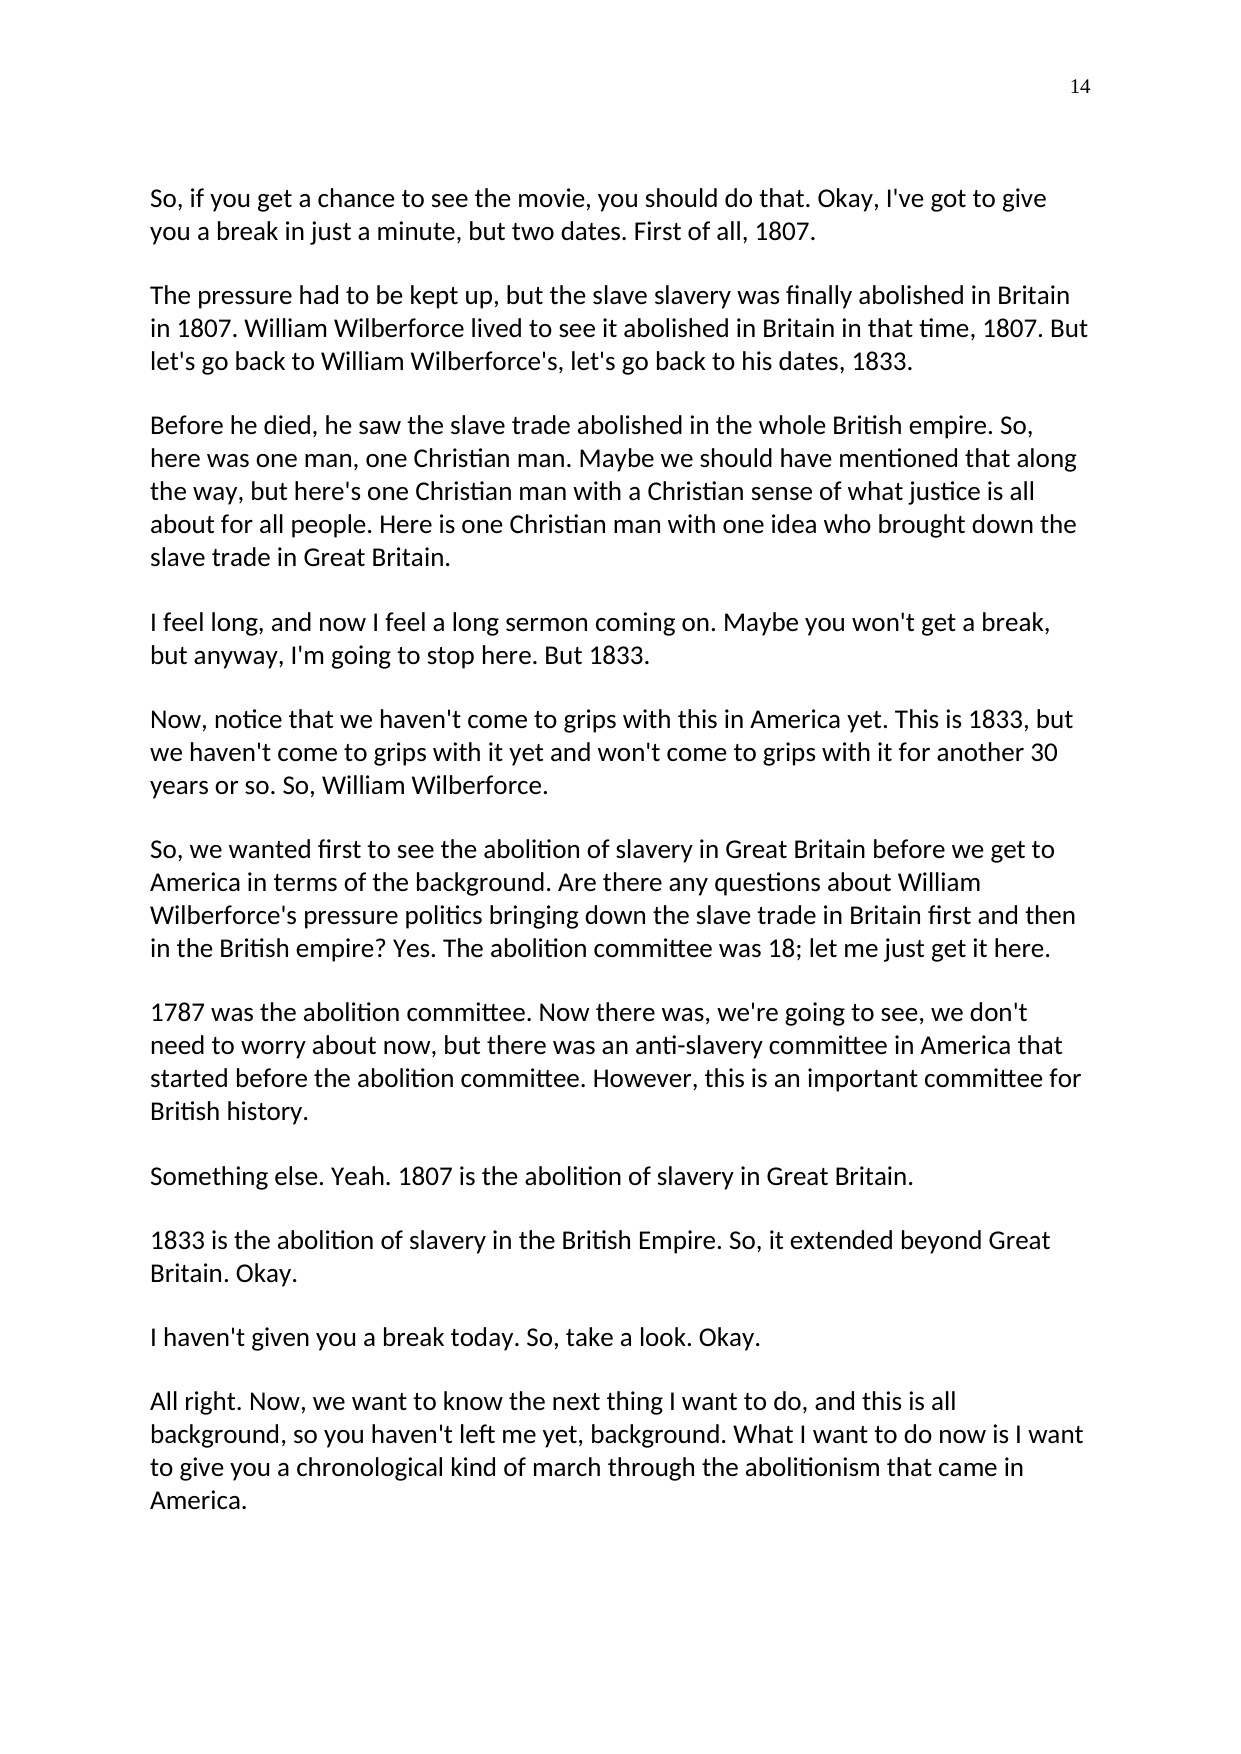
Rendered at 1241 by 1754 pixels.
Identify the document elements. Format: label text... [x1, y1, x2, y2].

text Something else. Yeah. 1807 is the abolition of slavery in Great Britain. [150, 1159, 1090, 1192]
text All right. Now, we want to know the next thing I want to do, and this is all background, so you haven't left me yet, background. What I want to do now is I want to give you a chronological kind of march through the abolitionism that came in America. [150, 1384, 1090, 1516]
text I feel long, and now I feel a long sermon coming on. Maybe you won't get a break, but anyway, I'm going to stop here. But 1833. [150, 605, 1090, 671]
text So, if you get a chance to see the movie, you should do that. Okay, I've got to give you a break in just a minute, but two dates. First of all, 1807. [150, 181, 1090, 247]
text 1787 was the abolition committee. Now there was, we're going to see, we don't need to worry about now, but there was an anti-slavery committee in America that started before the abolition committee. However, this is an important committee for British history. [150, 995, 1090, 1127]
text So, we wanted first to see the abolition of slavery in Great Britain before we get to America in terms of the background. Are there any questions about William Wilberforce's pressure politics bringing down the slave trade in Britain first and then in the British empire? Yes. The abolition committee was 18; let me just get it here. [150, 832, 1090, 964]
text The pressure had to be kept up, but the slave slavery was finally abolished in Britain in 1807. William Wilberforce lived to see it abolished in Britain in that time, 1807. But let's go back to William Wilberforce's, let's go back to his dates, 1833. [150, 278, 1090, 377]
text Before he died, he saw the slave trade abolished in the whole British empire. So, here was one man, one Christian man. Maybe we should have mentioned that along the way, but here's one Christian man with a Christian sense of what justice is all about for all people. Here is one Christian man with one idea who brought down the slave trade in Great Britain. [150, 408, 1090, 574]
text Now, notice that we haven't come to grips with this in America yet. This is 1833, but we haven't come to grips with it yet and won't come to grips with it for another 30 years or so. So, William Wilberforce. [150, 702, 1090, 801]
text I haven't given you a break today. So, take a look. Okay. [150, 1320, 1090, 1353]
text 1833 is the abolition of slavery in the British Empire. So, it extended beyond Great Britain. Okay. [150, 1223, 1090, 1289]
